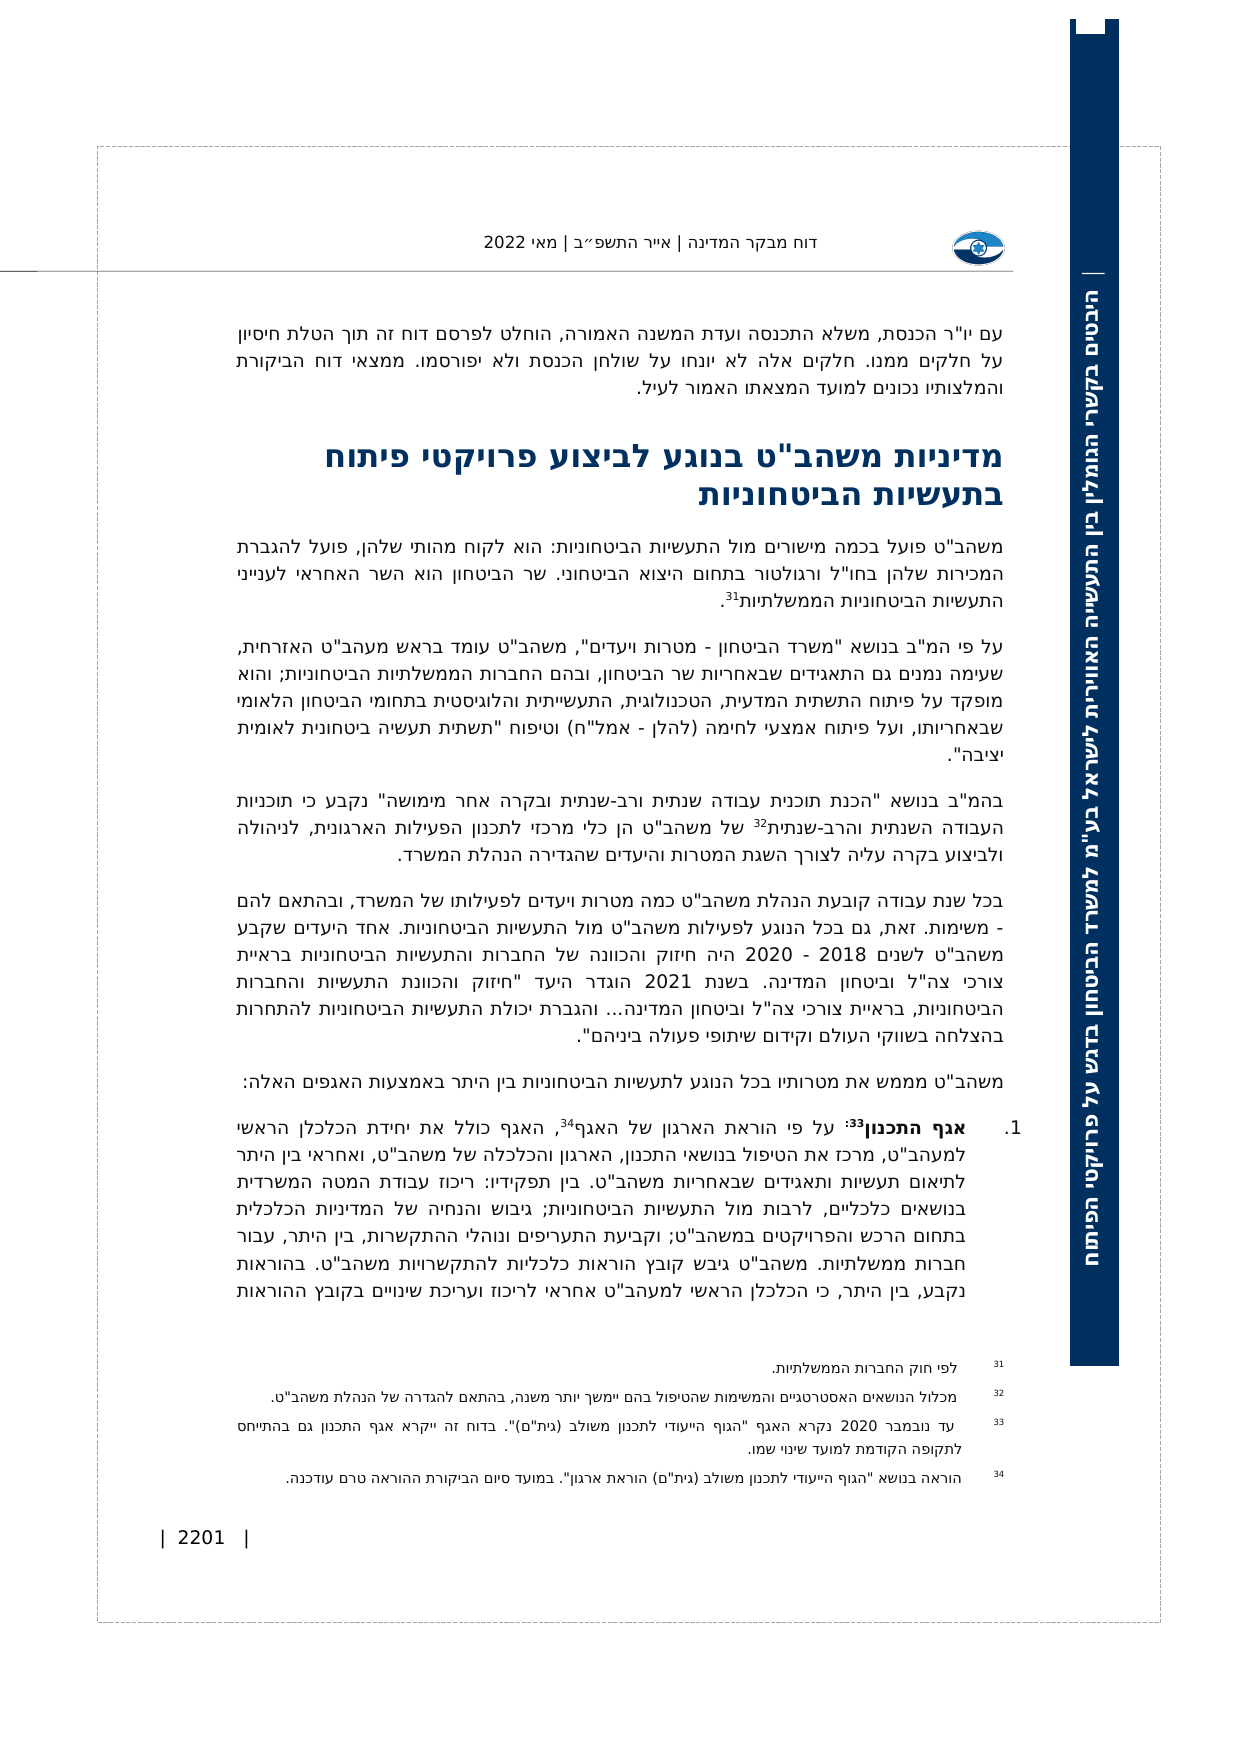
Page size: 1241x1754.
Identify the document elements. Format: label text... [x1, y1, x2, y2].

text משהב"ט מממש את מטרותיו בכל הנוגע לתעשיות הביטחוניות בין היתר באמצעות האגפים האלה: [236, 1067, 1004, 1094]
text על פי המ"ב בנושא "משרד הביטחון - מטרות ויעדים", משהב"ט עומד בראש מעהב"ט האזרחית, שעימה נמנים גם התאגידים שבאחריות שר הביטחון, ובהם החברות הממשלתיות הביטחוניות; והוא מופקד על פיתוח התשתית המדעית, הטכנולוגית, התעשייתית והלוגיסטית בתחומי הביטחון הלאומי שבאחריותו, ועל פיתוח אמצעי לחימה (להלן - אמל"ח) וטיפוח "תשתית תעשיה ביטחונית לאומית יציבה". [236, 632, 1004, 767]
picture [950, 228, 1007, 268]
text בכל שנת עבודה קובעת הנהלת משהב"ט כמה מטרות ויעדים לפעילותו של המשרד, ובהתאם להם - משימות. זאת, גם בכל הנוגע לפעילות משהב"ט מול התעשיות הביטחוניות. אחד היעדים שקבע משהב"ט לשנים 2018 - 2020 היה חיזוק והכוונה של החברות והתעשיות הביטחוניות בראיית צורכי צה"ל וביטחון המדינה. בשנת 2021 הוגדר היעד "חיזוק והכוונת התעשיות והחברות הביטחוניות, בראיית צורכי צה"ל וביטחון המדינה... והגברת יכולת התעשיות הביטחוניות להתחרות בהצלחה בשווקי העולם וקידום שיתופי פעולה ביניהם". [236, 886, 1004, 1048]
text מדיניות משהב"ט בנוגע לביצוע פרויקטי פיתוח בתעשיות הביטחוניות [236, 438, 1004, 513]
text משהב"ט פועל בכמה מישורים מול התעשיות הביטחוניות: הוא לקוח מהותי שלהן, פועל להגברת המכירות שלהן בחו"ל ורגולטור בתחום היצוא הביטחוני. שר הביטחון הוא השר האחראי לענייני התעשיות הביטחוניות הממשלתיות. [236, 532, 1004, 613]
text בהמ"ב בנושא "הכנת תוכנית עבודה שנתית ורב-שנתית ובקרה אחר מימושה" נקבע כי תוכניות העבודה השנתית והרב-שנתית של משהב"ט הן כלי מרכזי לתכנון הפעילות הארגונית, לניהולה ולביצוע בקרה עליה לצורך השגת המטרות והיעדים שהגדירה הנהלת המשרד. [236, 786, 1004, 867]
